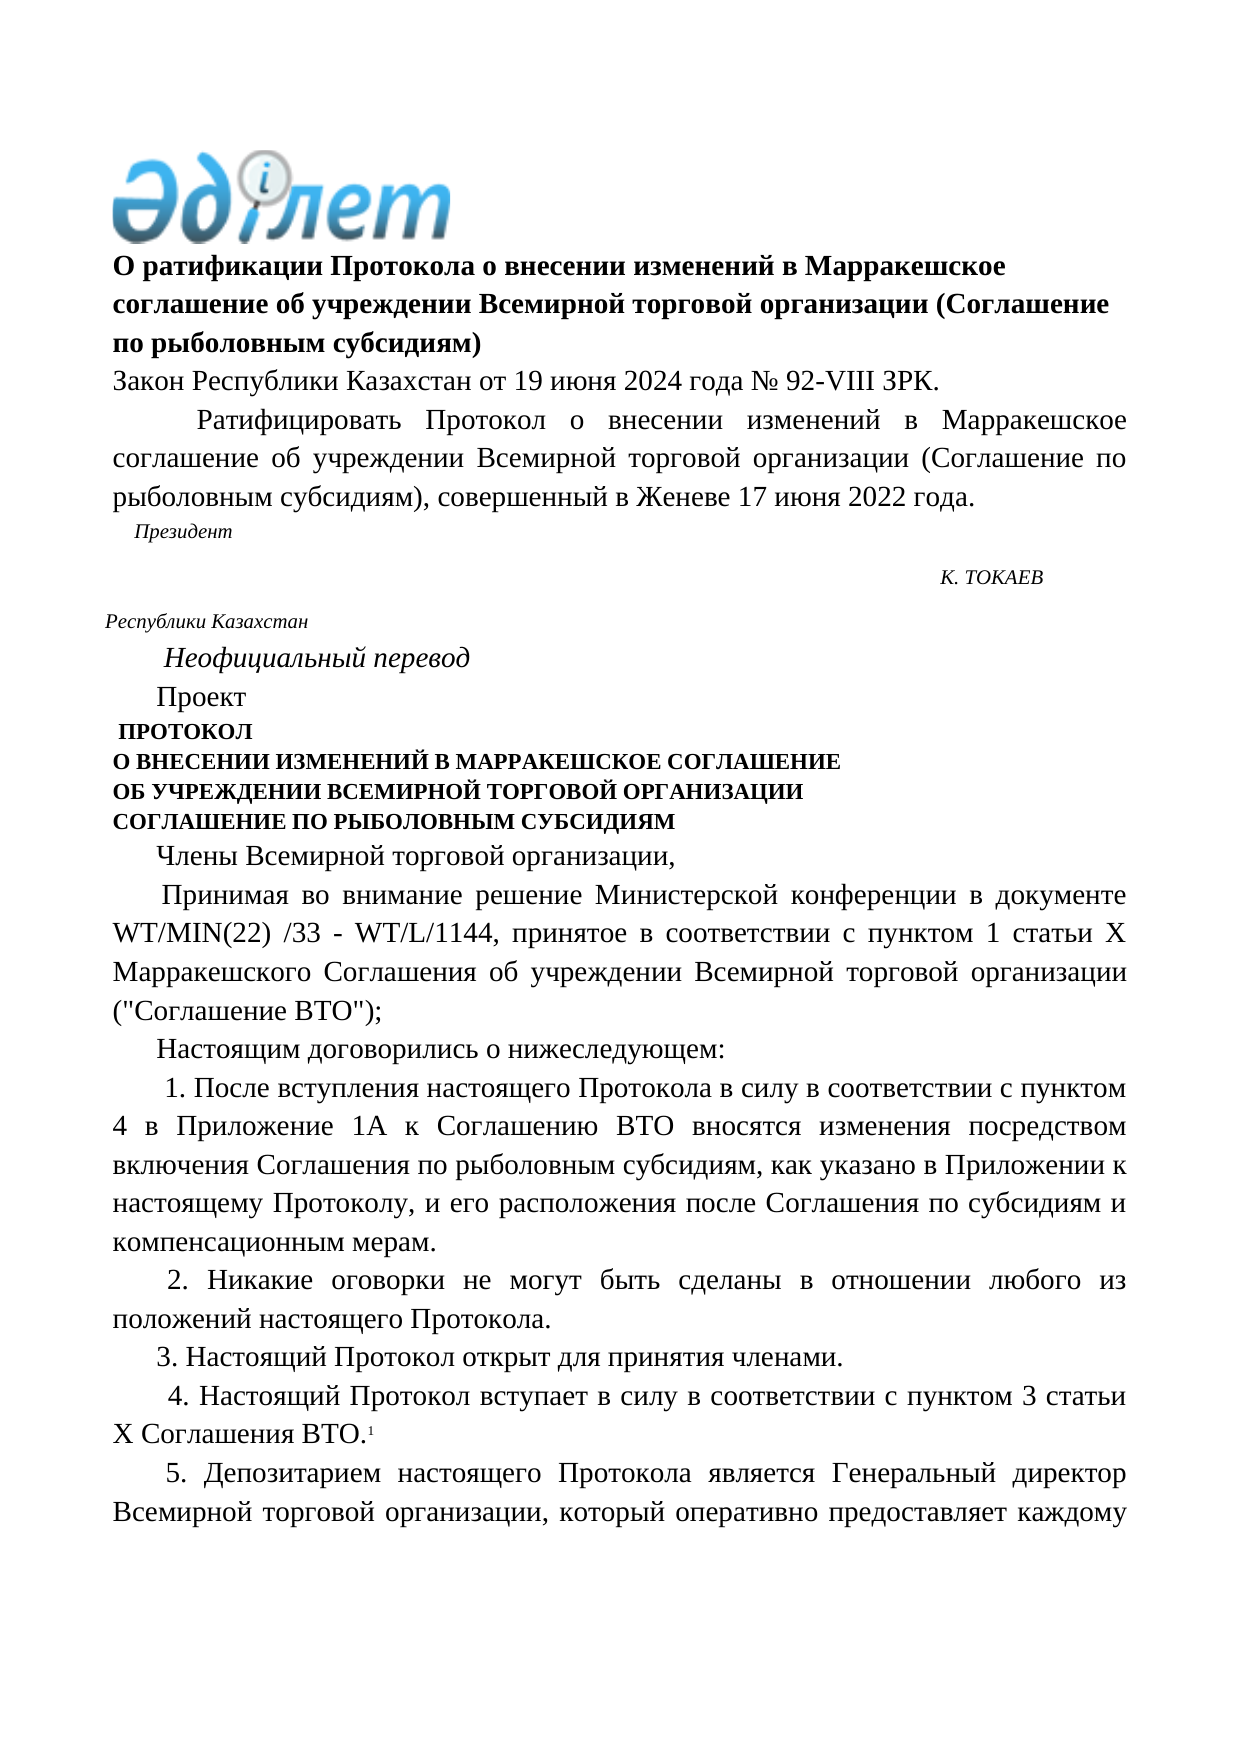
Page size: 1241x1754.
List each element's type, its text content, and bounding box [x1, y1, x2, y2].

text Закон Республики Казахстан от 19 июня 2024 года № 92-VIII ЗРК. [112, 363, 1128, 397]
text Неофициальный перевод [112, 641, 1128, 674]
text 4. Настоящий Протокол вступает в силу в соответствии с пунктом 3 статьи X Соглашения ВТО.1 [112, 1378, 1128, 1450]
text Настоящим договорились о нижеследующем: [112, 1031, 1128, 1065]
text ПРОТОКОЛ О ВНЕСЕНИИ ИЗМЕНЕНИЙ В МАРРАКЕШСКОЕ СОГЛАШЕНИЕ ОБ УЧРЕЖДЕНИИ ВСЕМИРНОЙ ТОРГОВОЙ ОРГАНИЗАЦИИ СОГЛАШЕНИЕ ПО РЫБОЛОВНЫМ СУБСИДИЯМ [112, 718, 1128, 835]
table_header К. ТОКАЕВ [939, 518, 1240, 641]
text 2. Никакие оговорки не могут быть сделаны в отношении любого из положений настоящего Протокола. [112, 1262, 1128, 1334]
text Проект [112, 679, 1128, 713]
text О ратификации Протокола о внесении изменений в Марракешское соглашение об учреждении Всемирной торговой организации (Соглашение по рыболовным субсидиям) [112, 248, 1128, 358]
table_header Президент Республики Казахстан [101, 518, 939, 641]
picture [112, 150, 451, 244]
text 1. После вступления настоящего Протокола в силу в соответствии с пунктом 4 в Приложение 1А к Соглашению ВТО вносятся изменения посредством включения Соглашения по рыболовным субсидиям, как указано в Приложении к настоящему Протоколу, и его расположения после Соглашения по субсидиям и компенсационным мерам. [112, 1070, 1128, 1257]
text 3. Настоящий Протокол открыт для принятия членами. [112, 1339, 1128, 1373]
text Принимая во внимание решение Министерской конференции в документе WT/MIN(22) /33 - WT/L/1144, принятое в соответствии с пунктом 1 статьи X Марракешского Соглашения об учреждении Всемирной торговой организации ("Соглашение ВТО"); [112, 877, 1128, 1026]
text Ратифицировать Протокол о внесении изменений в Марракешское соглашение об учреждении Всемирной торговой организации (Соглашение по рыболовным субсидиям), совершенный в Женеве 17 июня 2022 года. [112, 402, 1128, 512]
text Члены Всемирной торговой организации, [112, 838, 1128, 872]
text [112, 1455, 1128, 1527]
